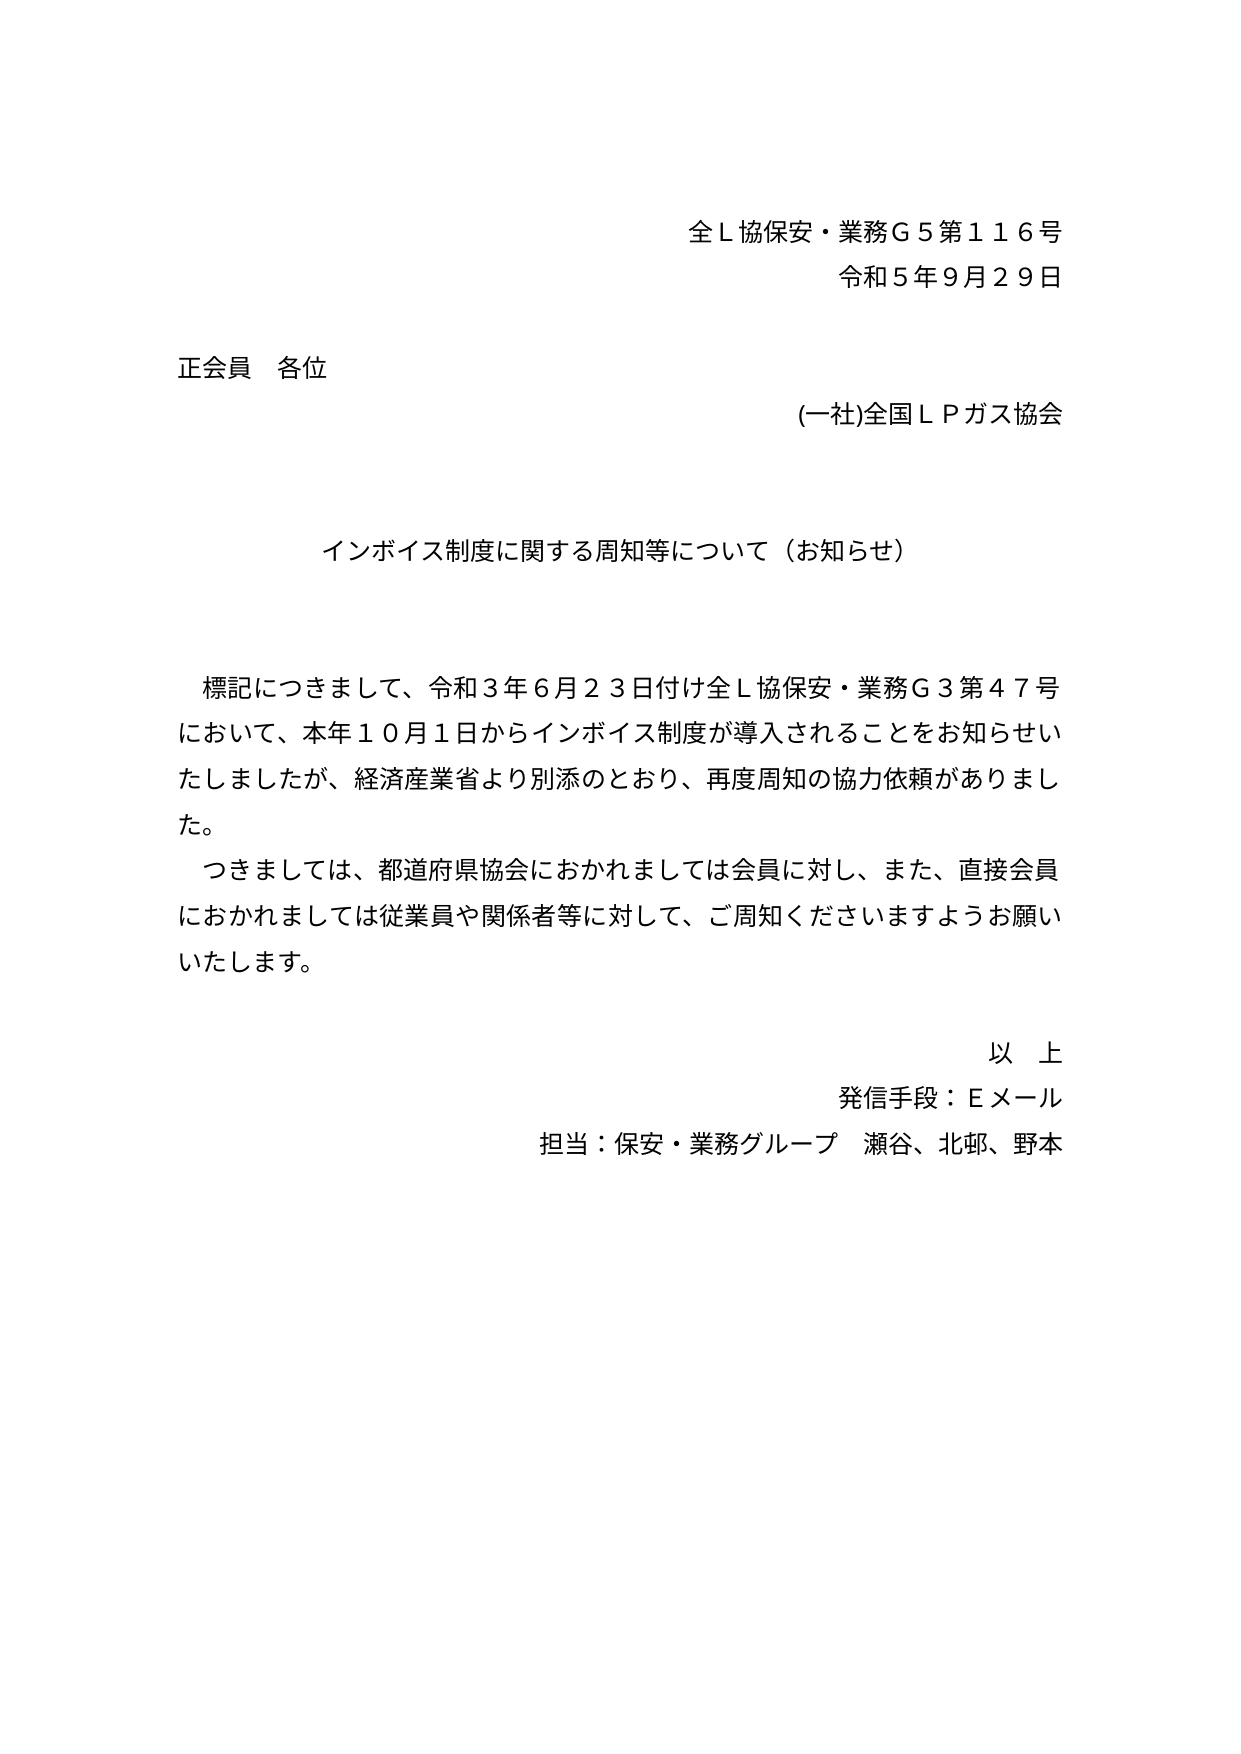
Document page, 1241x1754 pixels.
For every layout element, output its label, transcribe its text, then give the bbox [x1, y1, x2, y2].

text 全Ｌ協保安・業務Ｇ５第１１６号 [177, 207, 1063, 253]
text 標記につきまして、令和３年６月２３日付け全Ｌ協保安・業務Ｇ３第４７号において、本年１０月１日からインボイス制度が導入されることをお知らせいたしましたが、経済産業省より別添のとおり、再度周知の協力依頼がありました。 [177, 664, 1063, 846]
text 発信手段：Ｅメール [202, 1074, 1063, 1120]
text 令和５年９月２９日 [177, 253, 1063, 299]
text つきましては、都道府県協会におかれましては会員に対し、また、直接会員におかれましては従業員や関係者等に対して、ご周知くださいますようお願いいたします。 [177, 846, 1063, 983]
text 担当：保安・業務グループ 瀬谷、北邨、野本 [202, 1120, 1063, 1166]
text 以 上 [202, 1029, 1063, 1074]
text 正会員 各位 [177, 344, 1063, 390]
text (一社)全国ＬＰガス協会 [177, 390, 1063, 436]
text インボイス制度に関する周知等について（お知らせ） [177, 527, 1063, 572]
